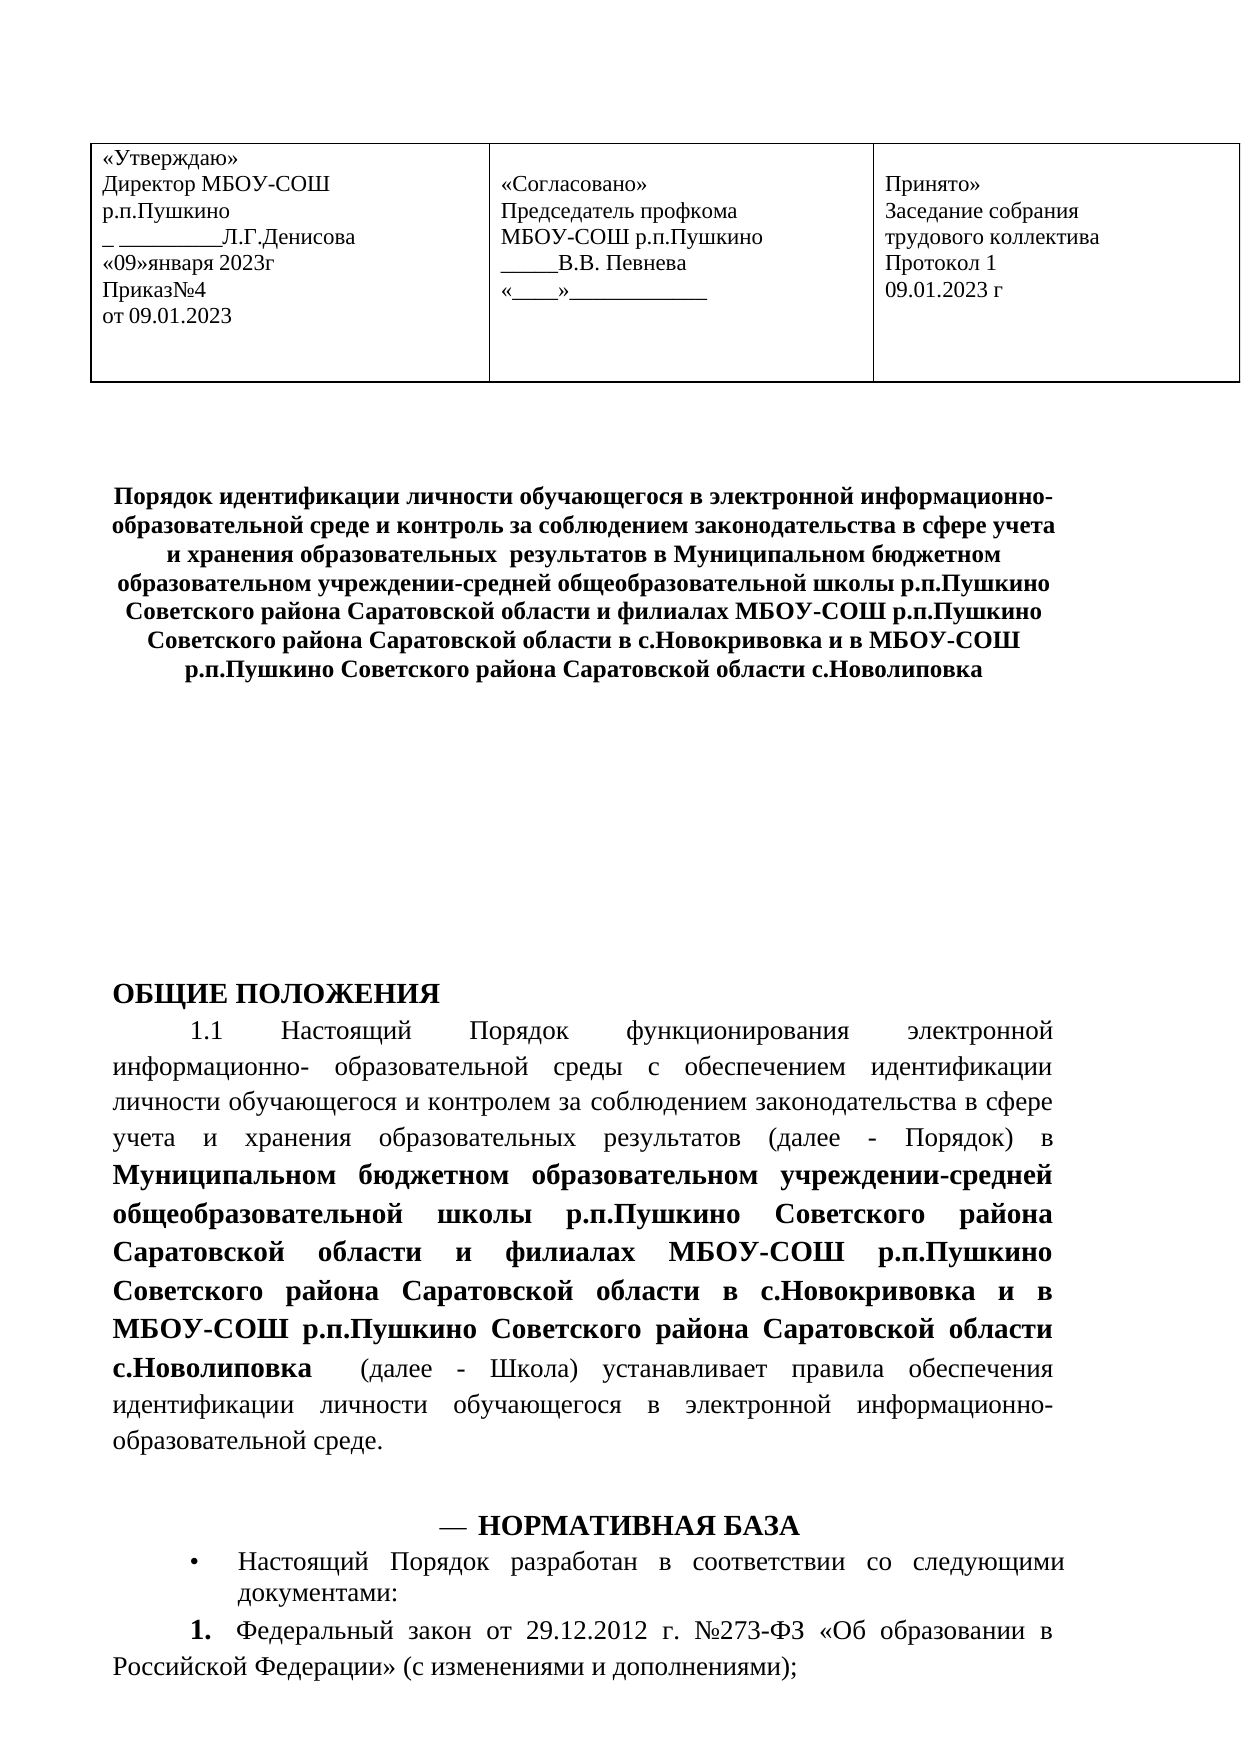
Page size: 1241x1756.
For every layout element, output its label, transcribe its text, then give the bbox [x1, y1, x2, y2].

text Порядок идентификации личности обучающегося в электронной информационно- образовательной среде и контроль за соблюдением законодательства в сфере учета и хранения образовательных результатов в Муниципальном бюджетном образовательном учреждении-средней общеобразовательной школы р.п.Пушкино Советского района Саратовской области и филиалах МБОУ-СОШ р.п.Пушкино Советского района Саратовской области в с.Новокривовка и в МБОУ-СОШ р.п.Пушкино Советского района Саратовской области с.Новолиповка [102, 481, 1065, 683]
text 1.1 Настоящий Порядок функционирования электронной информационно- образовательной среды с обеспечением идентификации личности обучающегося и контролем за соблюдением законодательства в сфере учета и хранения образовательных результатов (далее - Порядок) в Муниципальном бюджетном образовательном учреждении-средней общеобразовательной школы р.п.Пушкино Советского района Саратовской области и филиалах МБОУ-СОШ р.п.Пушкино Советского района Саратовской области в с.Новокривовка и в МБОУ-СОШ р.п.Пушкино Советского района Саратовской области с.Новолиповка (далее - Школа) устанавливает правила обеспечения идентификации личности обучающегося в электронной информационно-образовательной среде. [112, 1014, 1053, 1455]
table_header Принято» Заседание собрания трудового коллектива Протокол 1 09.01.2023 г [874, 144, 1239, 381]
subtitle ОБЩИЕ ПОЛОЖЕНИЯ [46, 977, 1065, 1010]
subtitle НОРМАТИВНАЯ БАЗА [439, 1508, 1065, 1542]
table_header «Согласовано» Председатель профкома МБОУ-СОШ р.п.Пушкино _____В.В. Певнева «____»____________ [490, 144, 873, 381]
list Настоящий Порядок разработан в соответствии со следующими документами: [189, 1545, 1065, 1608]
list Федеральный закон от 29.12.2012 г. №273-ФЗ «Об образовании в Российской Федерации» (с изменениями и дополнениями); [112, 1612, 1053, 1682]
table_header «Утверждаю» Директор МБОУ-СОШ р.п.Пушкино _ _________Л.Г.Денисова «09»января 2023г Приказ№4 от 09.01.2023 [92, 144, 489, 381]
